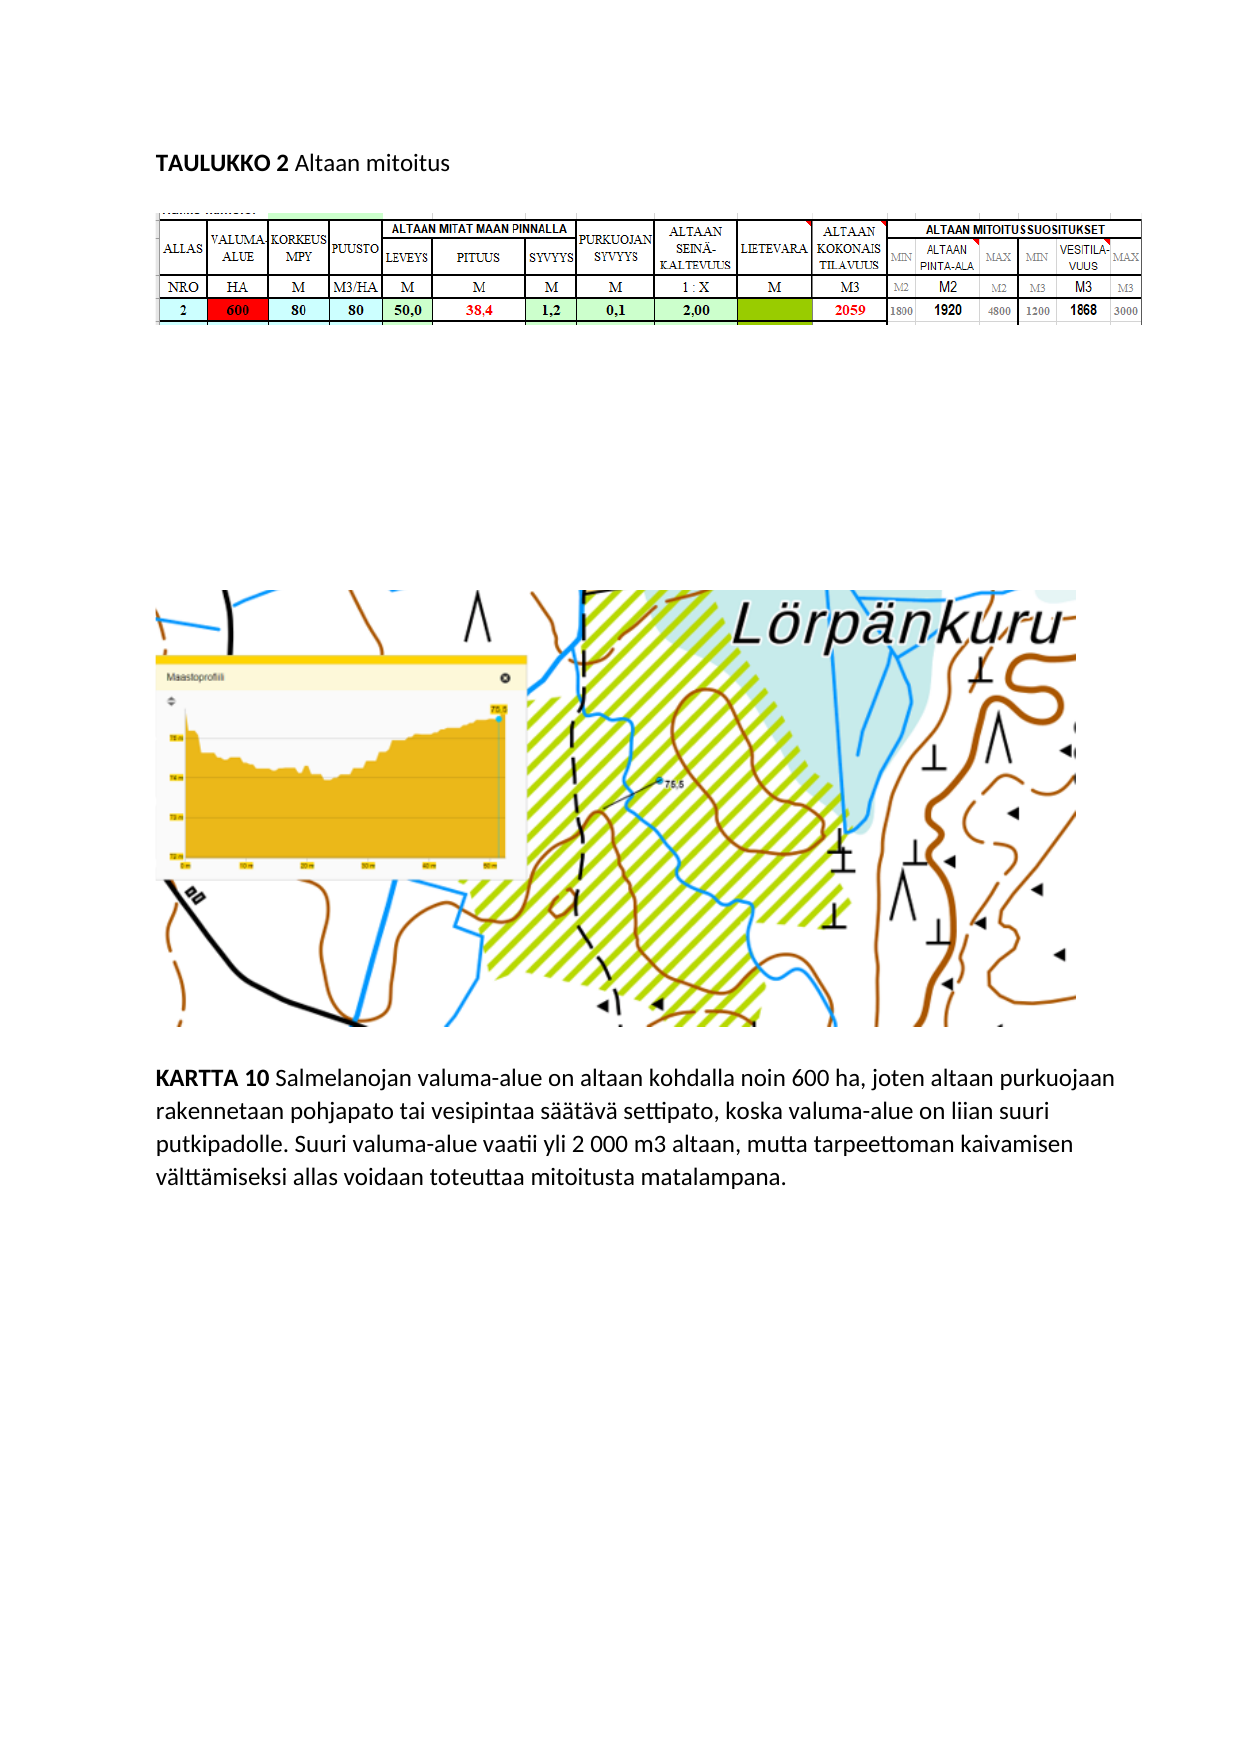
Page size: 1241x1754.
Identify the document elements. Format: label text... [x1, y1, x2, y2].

list TAULUKKO 2 Altaan mitoitus [156, 148, 1122, 178]
picture [155, 590, 1076, 1027]
list KARTTA 10 Salmelanojan valuma-alue on altaan kohdalla noin 600 ha, joten altaan purkuojaan rakennetaan pohjapato tai vesipintaa säätävä settipato, koska valuma-alue on liian suuri putkipadolle. Suuri valuma-alue vaatii yli 2 000 m3 altaan, mutta tarpeettoman kaivamisen välttämiseksi allas voidaan toteuttaa mitoitusta matalampana. [156, 1062, 1122, 1191]
picture [155, 213, 1142, 325]
